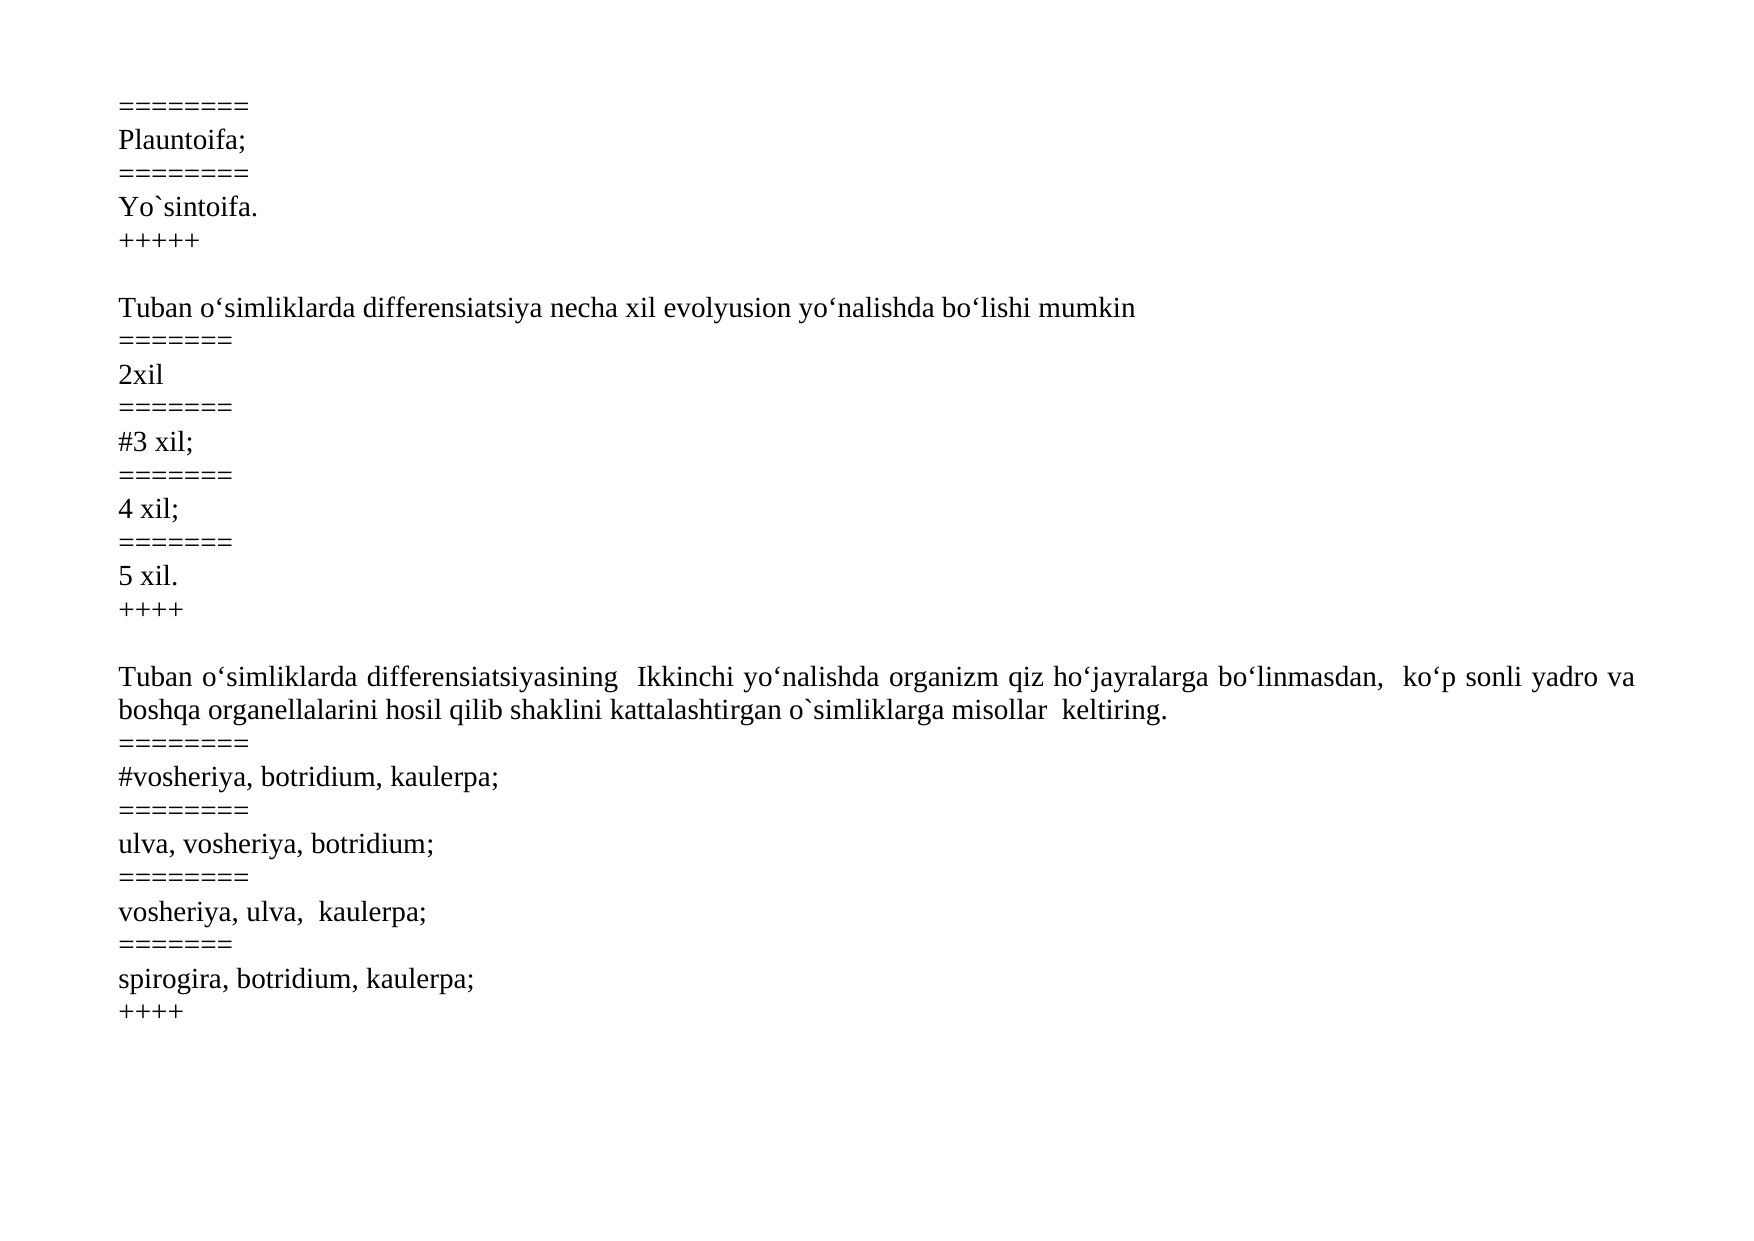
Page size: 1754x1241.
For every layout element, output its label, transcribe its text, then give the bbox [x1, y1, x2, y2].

text ======== [118, 860, 1636, 894]
text ======= [118, 927, 1636, 961]
text 2xil [118, 357, 1636, 391]
text ======= [118, 391, 1636, 424]
text +++++ [118, 223, 1636, 256]
text ======= [118, 525, 1636, 558]
text #3 xil; [118, 424, 1636, 458]
text ======== [118, 89, 1636, 122]
text Tuban о‘simliklarda differensiatsiya necha xil evolyusion yо‘nalishda bо‘lishi mumkin [118, 290, 1636, 323]
text spirogira, botridium, kaulerpa; [118, 961, 1636, 994]
text 5 xil. [118, 558, 1636, 592]
text ++++ [118, 994, 1636, 1028]
text ======= [118, 458, 1636, 491]
text ulva, vosheriya, botridium; [118, 827, 1636, 860]
text #vosheriya, botridium, kaulerpa; [118, 759, 1636, 793]
text Yo`sintoifa. [118, 189, 1636, 223]
text ======== [118, 793, 1636, 827]
text ======= [118, 323, 1636, 357]
text ++++ [118, 592, 1636, 625]
text 4 xil; [118, 491, 1636, 525]
text vosheriya, ulva, kaulerpa; [118, 894, 1636, 927]
text Plauntoifa; [118, 122, 1636, 156]
text ======== [118, 156, 1636, 189]
text Tuban о‘simliklarda differensiatsiyasining Ikkinchi yо‘nalishda organizm qiz hо‘jayralarga bо‘linmasdan, kо‘p sonli yadro va boshqa organellalarini hosil qilib shaklini kattalashtirgan o`simliklarga misollar keltiring. [118, 659, 1636, 726]
text ======== [118, 726, 1636, 759]
